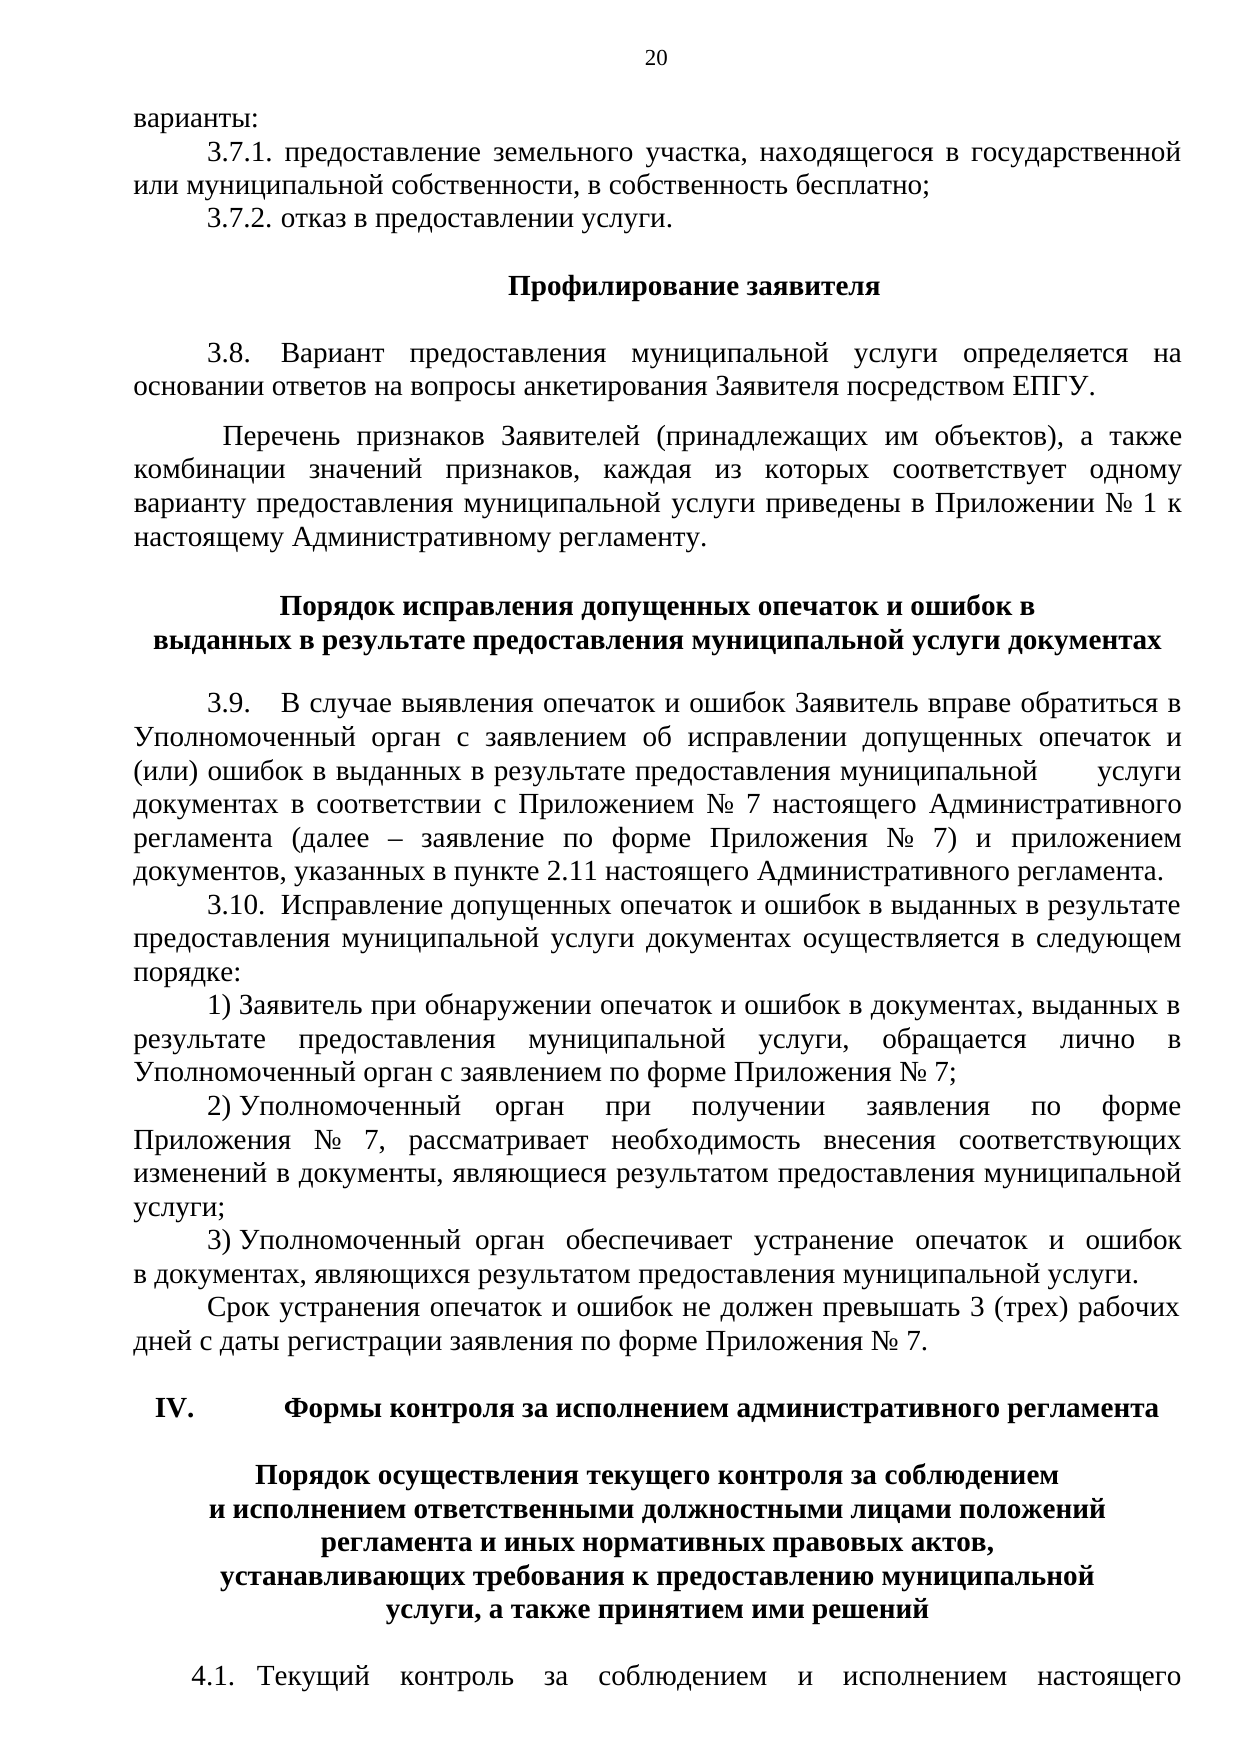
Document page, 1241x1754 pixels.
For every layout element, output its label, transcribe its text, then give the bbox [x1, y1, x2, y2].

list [133, 1658, 1181, 1692]
list Уполномоченный орган обеспечивает устранение опечаток и ошибок в документах, являющихся результатом предоставления муниципальной услуги. [133, 1222, 1182, 1289]
list Вариант предоставления муниципальной услуги определяется на основании ответов на вопросы анкетирования Заявителя посредством ЕПГУ. [133, 335, 1182, 402]
text Срок устранения опечаток и ошибок не должен превышать 3 (трех) рабочих дней с даты регистрации заявления по форме Приложения № 7. [133, 1289, 1181, 1357]
list Уполномоченный орган при получении заявления по форме Приложения № 7, рассматривает необходимость внесения соответствующих изменений в документы, являющиеся результатом предоставления муниципальной услуги; [133, 1088, 1182, 1222]
list отказ в предоставлении услуги. [207, 201, 1196, 234]
list Заявитель при обнаружении опечаток и ошибок в документах, выданных в результате предоставления муниципальной услуги, обращается лично в Уполномоченный орган с заявлением по форме Приложения № 7; [133, 987, 1181, 1088]
list В случае выявления опечаток и ошибок Заявитель вправе обратиться в Уполномоченный орган с заявлением об исправлении допущенных опечаток и (или) ошибок в выданных в результате предоставления муниципальной услуги документах в соответствии с Приложением № 7 настоящего Административного регламента (далее – заявление по форме Приложения № 7) и приложением документов, указанных в пункте 2.11 настоящего Административного регламента. [133, 686, 1182, 887]
text и исполнением ответственными должностными лицами положений регламента и иных нормативных правовых актов, устанавливающих требования к предоставлению муниципальной услуги, а также принятием ими решений [208, 1491, 1106, 1625]
text выданных в результате предоставления муниципальной услуги документах [151, 622, 1163, 655]
list предоставление земельного участка, находящегося в государственной или муниципальной собственности, в собственность бесплатно; [133, 134, 1181, 201]
subtitle Порядок исправления допущенных опечаток и ошибок в [151, 588, 1163, 622]
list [133, 100, 1182, 133]
text Перечень признаков Заявителей (принадлежащих им объектов), а также комбинации значений признаков, каждая из которых соответствует одному варианту предоставления муниципальной услуги приведены в Приложении № 1 к настоящему Административному регламенту. [133, 418, 1182, 552]
subtitle Формы контроля за исполнением административного регламента Порядок осуществления текущего контроля за соблюдением [154, 1357, 1159, 1491]
subtitle Профилирование заявителя [208, 268, 1180, 302]
list Исправление допущенных опечаток и ошибок в выданных в результате предоставления муниципальной услуги документах осуществляется в следующем порядке: [133, 887, 1182, 987]
